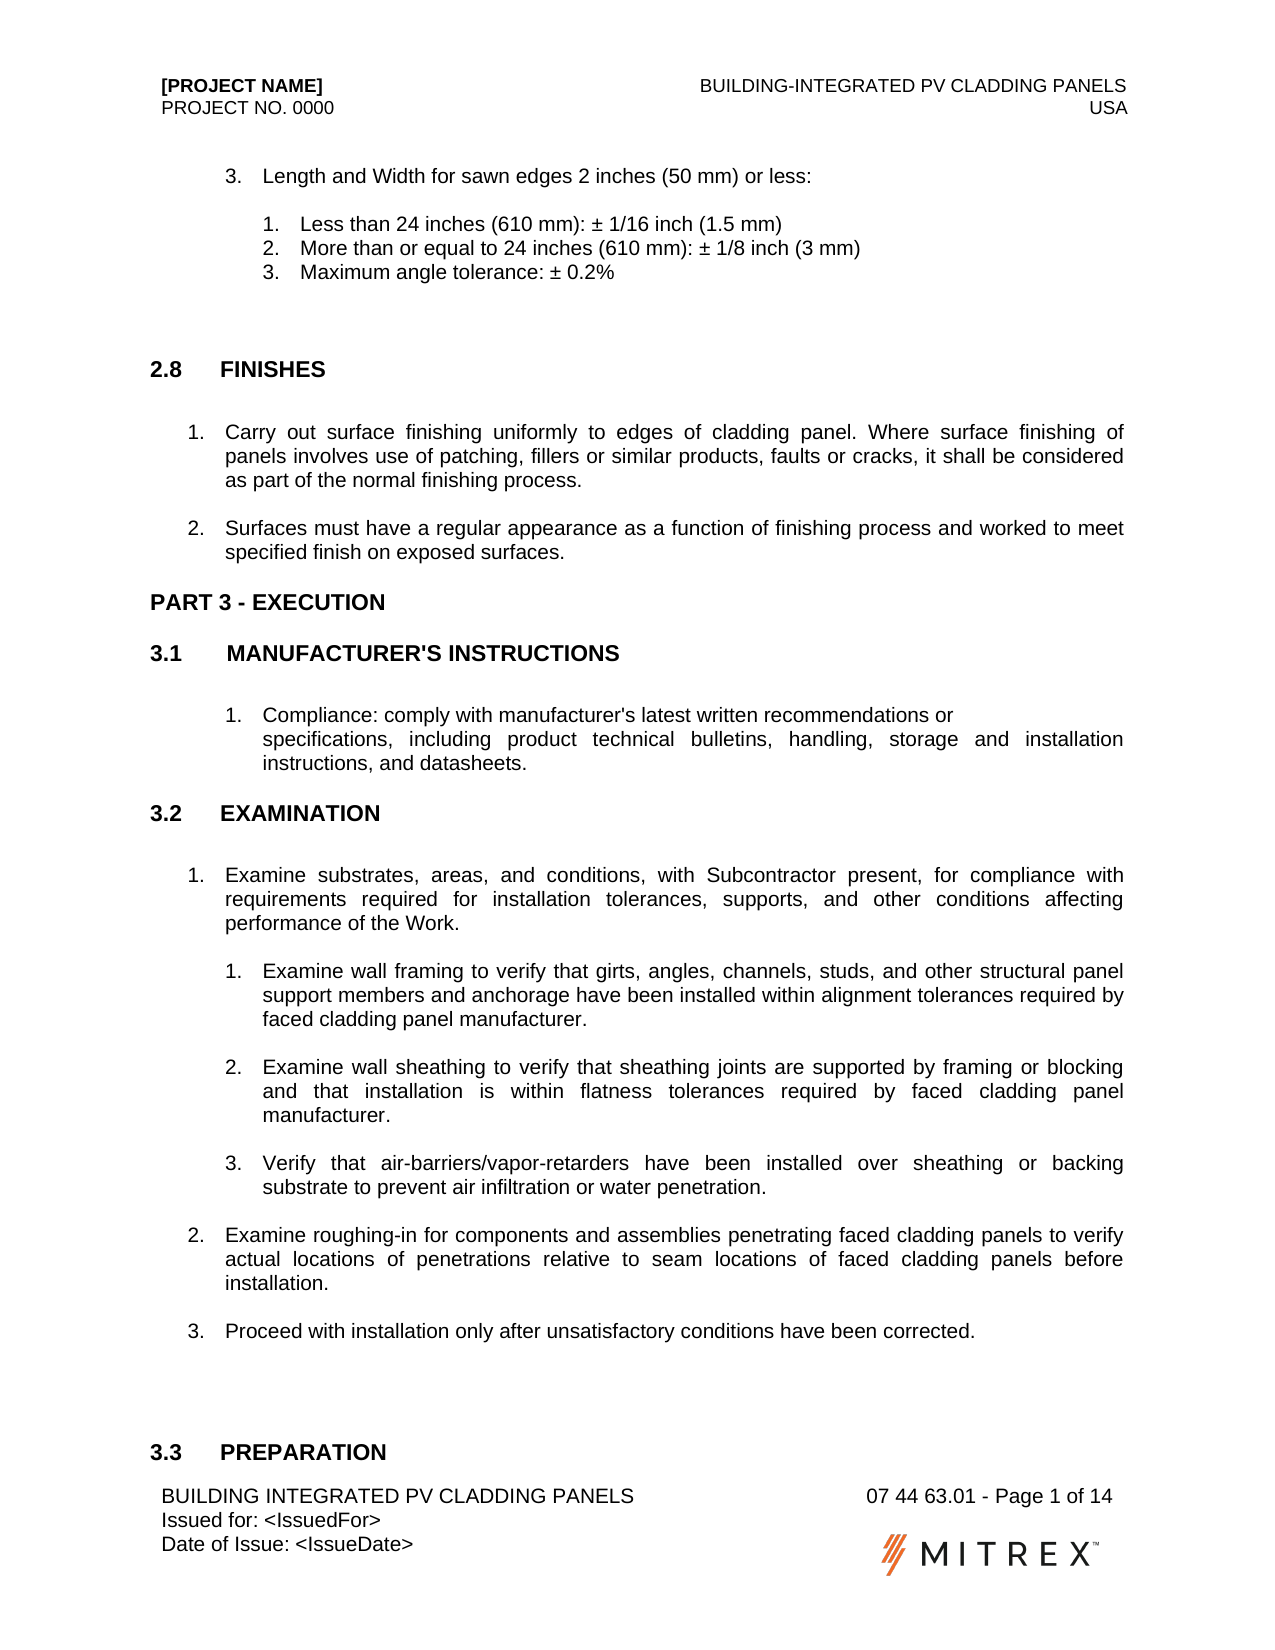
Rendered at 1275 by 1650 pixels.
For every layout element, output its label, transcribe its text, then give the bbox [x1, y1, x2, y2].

list Examine roughing-in for components and assemblies penetrating faced cladding panels to verify actual locations of penetrations relative to seam locations of faced cladding panels before installation. [187, 1223, 1125, 1294]
list More than or equal to 24 inches (610 mm): ± 1/8 inch (3 mm) [262, 236, 1125, 259]
text 3.1 MANUFACTURER'S INSTRUCTIONS [150, 640, 1125, 666]
list Surfaces must have a regular appearance as a function of finishing process and worked to meet specified finish on exposed surfaces. [187, 516, 1125, 563]
text 3.2 EXAMINATION [150, 800, 1125, 826]
text 2.8 FINISHES [150, 356, 1125, 383]
text 3.3 PREPARATION [150, 1439, 1125, 1466]
list Compliance: comply with manufacturer's latest written recommendations or [225, 703, 1125, 727]
text PART 3 - EXECUTION [150, 588, 1125, 615]
list Carry out surface finishing uniformly to edges of cladding panel. Where surface finishing of panels involves use of patching, fillers or similar products, faults or cracks, it shall be considered as part of the normal finishing process. [187, 420, 1125, 492]
list Examine wall sheathing to verify that sheathing joints are supported by framing or blocking and that installation is within flatness tolerances required by faced cladding panel manufacturer. [225, 1055, 1125, 1127]
list Length and Width for sawn edges 2 inches (50 mm) or less: [225, 164, 1125, 188]
text specifications, including product technical bulletins, handling, storage and installation instructions, and datasheets. [262, 727, 1125, 775]
picture [863, 1512, 1117, 1598]
list Examine wall framing to verify that girts, angles, channels, studs, and other structural panel support members and anchorage have been installed within alignment tolerances required by faced cladding panel manufacturer. [225, 959, 1125, 1031]
list Maximum angle tolerance: ± 0.2% [262, 259, 1125, 283]
list Less than 24 inches (610 mm): ± 1/16 inch (1.5 mm) [262, 212, 1125, 236]
list Proceed with installation only after unsatisfactory conditions have been corrected. [187, 1318, 1125, 1342]
list Examine substrates, areas, and conditions, with Subcontractor present, for compliance with requirements required for installation tolerances, supports, and other conditions affecting performance of the Work. [187, 863, 1125, 935]
list Verify that air-barriers/vapor-retarders have been installed over sheathing or backing substrate to prevent air infiltration or water penetration. [225, 1151, 1125, 1199]
